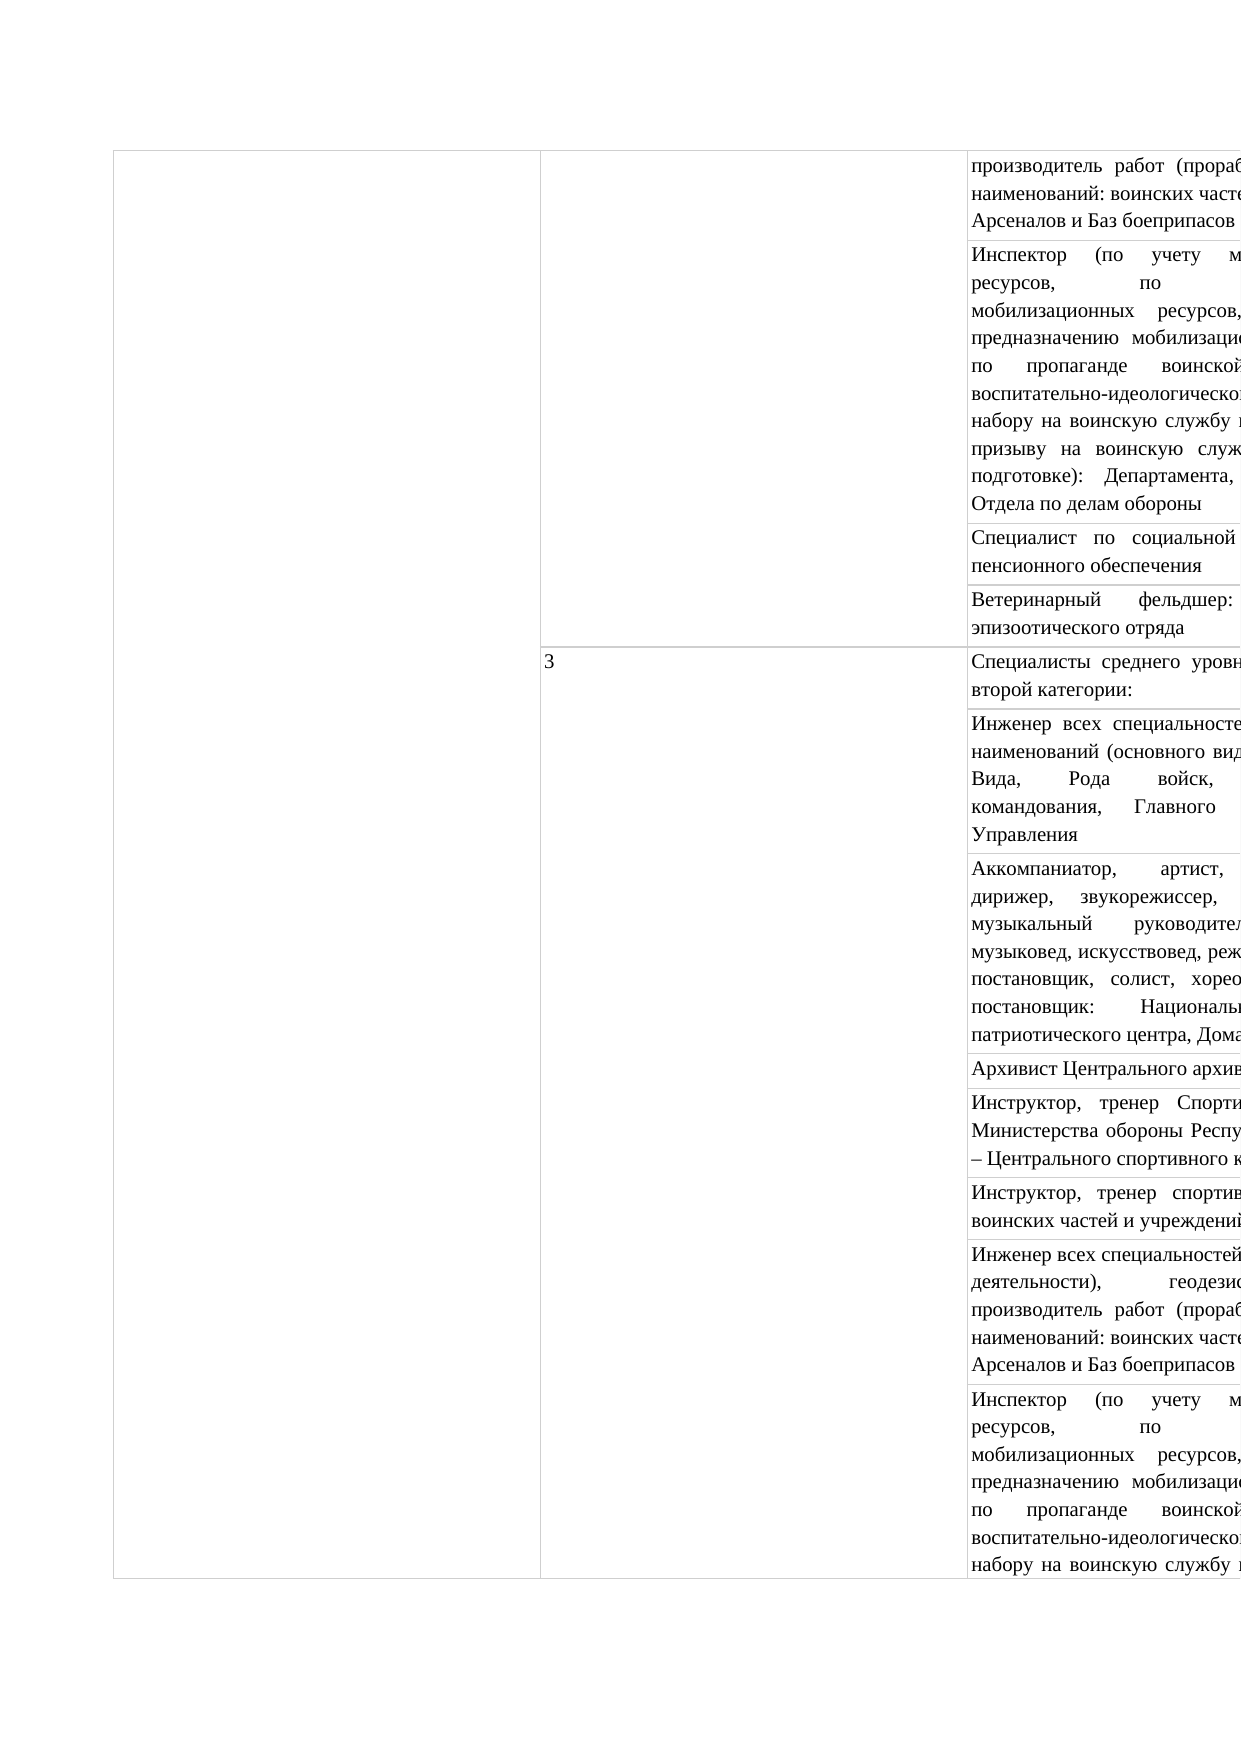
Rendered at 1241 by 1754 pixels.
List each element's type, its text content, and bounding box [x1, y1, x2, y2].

table_cell Архивист Центрального архива [968, 1054, 1240, 1087]
table_cell Ветеринарный фельдшер: Ветеринарно-эпизоотического отряда [968, 586, 1240, 646]
table_cell Инструктор, тренер спортивного комплекса воинских частей и учреждений [968, 1178, 1240, 1239]
table_cell Инженер всех специальностей, техники всех наименований (основного вида деятельности): Вида, Рода войск, Регионального командования, Главного управления и Управления [968, 710, 1240, 853]
table_cell 3 [541, 648, 967, 1578]
table_cell Специалисты среднего уровня квалификации второй категории: [968, 648, 1240, 708]
table_cell Инструктор, тренер Спортивного комитета Министерства обороны Республики Казахстан – Центрального спортивного клуба [968, 1089, 1240, 1177]
table_cell Специалист по социальной работе Центра пенсионного обеспечения [968, 524, 1240, 584]
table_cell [968, 151, 1240, 239]
table_cell Аккомпаниатор, артист, балетмейстер, дирижер, звукорежиссер, концертмейстер, музыкальный руководитель, музыкант, музыковед, искусствовед, режиссер, режиссер-постановщик, солист, хореограф, оператор-постановщик: Национального военно-патриотического центра, Дома офицеров [968, 854, 1240, 1053]
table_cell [968, 1385, 1240, 1578]
